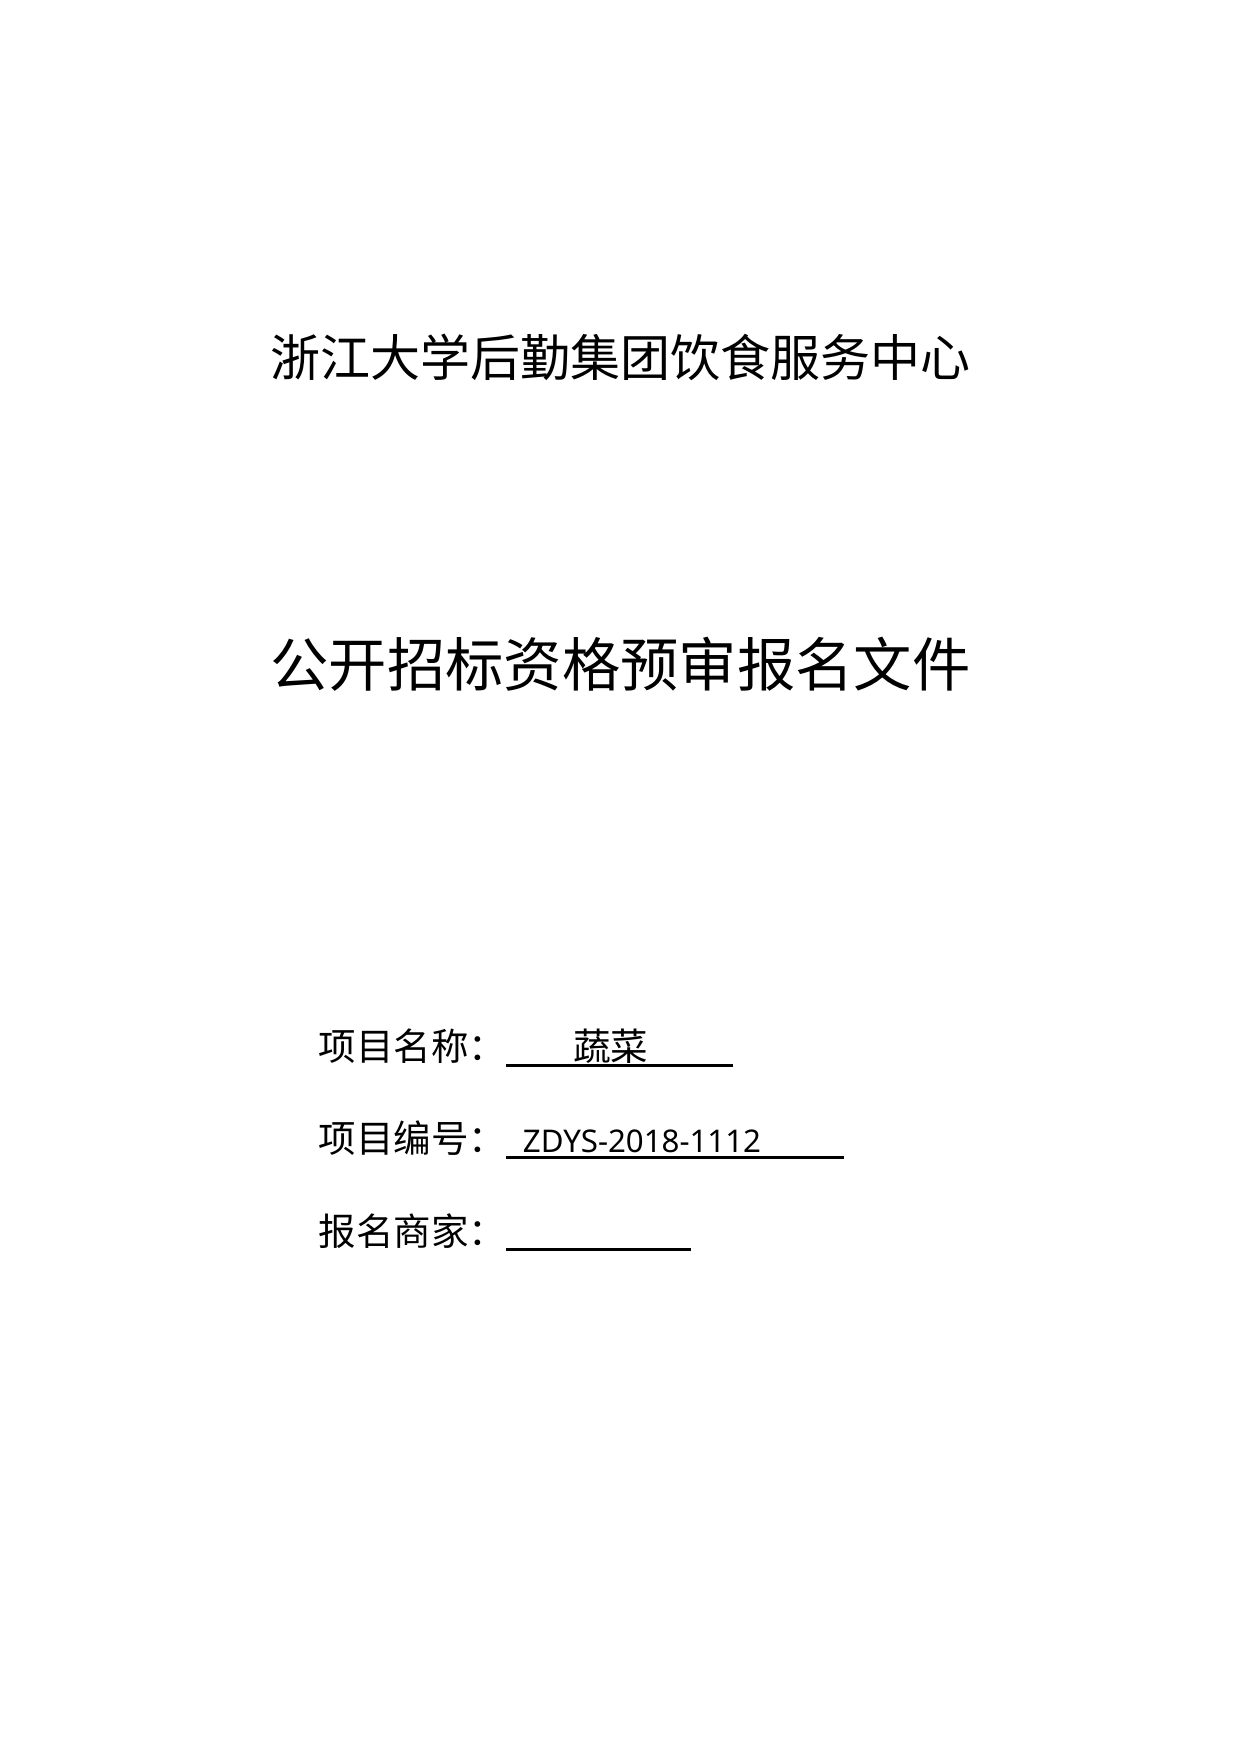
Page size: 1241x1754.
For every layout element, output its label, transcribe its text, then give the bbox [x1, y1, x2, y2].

text 公开招标资格预审报名文件 [187, 612, 1053, 710]
text 项目名称： 蔬菜 [187, 1012, 1053, 1077]
text 浙江大学后勤集团饮食服务中心 [187, 306, 1053, 403]
text 项目编号： ZDYS-2018-1112 [187, 1104, 1053, 1169]
text 报名商家： [187, 1196, 1053, 1261]
